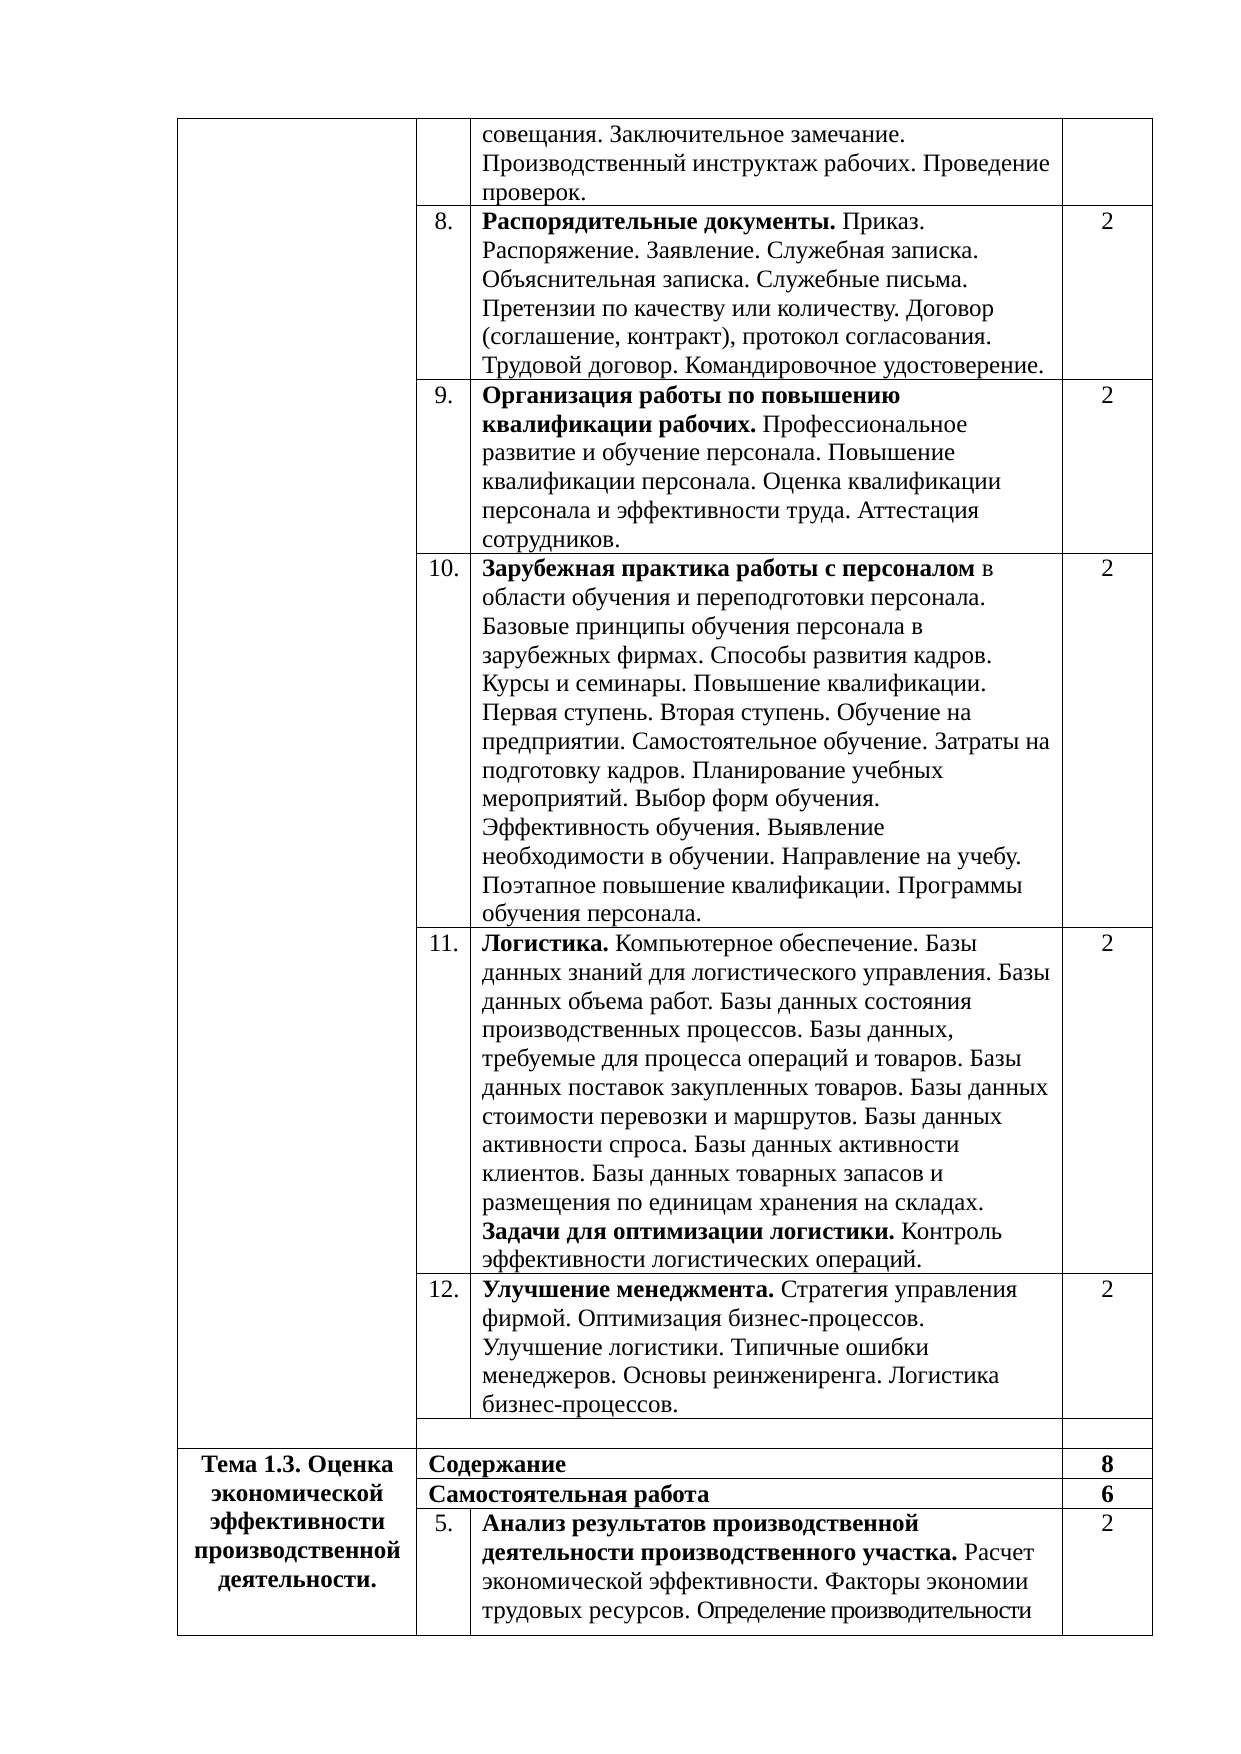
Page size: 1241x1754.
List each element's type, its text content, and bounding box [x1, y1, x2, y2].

table_cell 5. [417, 1509, 470, 1635]
table_cell 2 [1063, 206, 1152, 379]
table_cell 9. [417, 380, 470, 552]
table_cell 2 [1063, 380, 1152, 552]
table_cell Тема 1.3. Оценка экономической эффективности производственной деятельности. [178, 1449, 416, 1635]
table_cell Организация работы по повышению квалификации рабочих. Профессиональное развитие и обучение персонала. Повышение квалификации персонала. Оценка квалификации персонала и эффективности труда. Аттестация сотрудников. [471, 380, 1062, 552]
table_cell 12. [417, 1274, 470, 1418]
table_cell [1063, 1419, 1152, 1448]
table_cell 2 [1063, 1509, 1152, 1635]
table_cell Содержание [417, 1449, 1062, 1478]
table_cell 7. [417, 119, 470, 205]
table_cell [417, 1419, 1062, 1448]
table_cell Улучшение менеджмента. Стратегия управления фирмой. Оптимизация бизнес-процессов. Улучшение логистики. Типичные ошибки менеджеров. Основы реинжениренга. Логистика бизнес-процессов. [471, 1274, 1062, 1418]
table_cell Самостоятельная работа [417, 1479, 1062, 1507]
table_cell 11. [417, 928, 470, 1273]
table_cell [471, 119, 1062, 205]
table_cell 2 [1063, 1274, 1152, 1418]
table_cell 2 [1063, 928, 1152, 1273]
table_cell Распорядительные документы. Приказ. Распоряжение. Заявление. Служебная записка. Объяснительная записка. Служебные письма. Претензии по качеству или количеству. Договор (соглашение, контракт), протокол согласования. Трудовой договор. Командировочное удостоверение. [471, 206, 1062, 379]
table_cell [471, 1509, 1062, 1635]
table_cell 2 [1063, 119, 1152, 205]
table_cell 8. [417, 206, 470, 379]
table_cell 6 [1063, 1479, 1152, 1507]
table_cell Логистика. Компьютерное обеспечение. Базы данных знаний для логистического управления. Базы данных объема работ. Базы данных состояния производственных процессов. Базы данных, требуемые для процесса операций и товаров. Базы данных поставок закупленных товаров. Базы данных стоимости перевозки и маршрутов. Базы данных активности спроса. Базы данных активности клиентов. Базы данных товарных запасов и размещения по единицам хранения на складах. Задачи для оптимизации логистики. Контроль эффективности логистических операций. [471, 928, 1062, 1273]
table_cell 2 [1063, 554, 1152, 927]
table_cell 8 [1063, 1449, 1152, 1478]
table_cell 10. [417, 554, 470, 927]
table_cell Зарубежная практика работы с персоналом в области обучения и переподготовки персонала. Базовые принципы обучения персонала в зарубежных фирмах. Способы развития кадров. Курсы и семинары. Повышение квалификации. Первая ступень. Вторая ступень. Обучение на предприятии. Самостоятельное обучение. Затраты на подготовку кадров. Планирование учебных мероприятий. Выбор форм обучения. Эффективность обучения. Выявление необходимости в обучении. Направление на учебу. Поэтапное повышение квалификации. Программы обучения персонала. [471, 554, 1062, 927]
